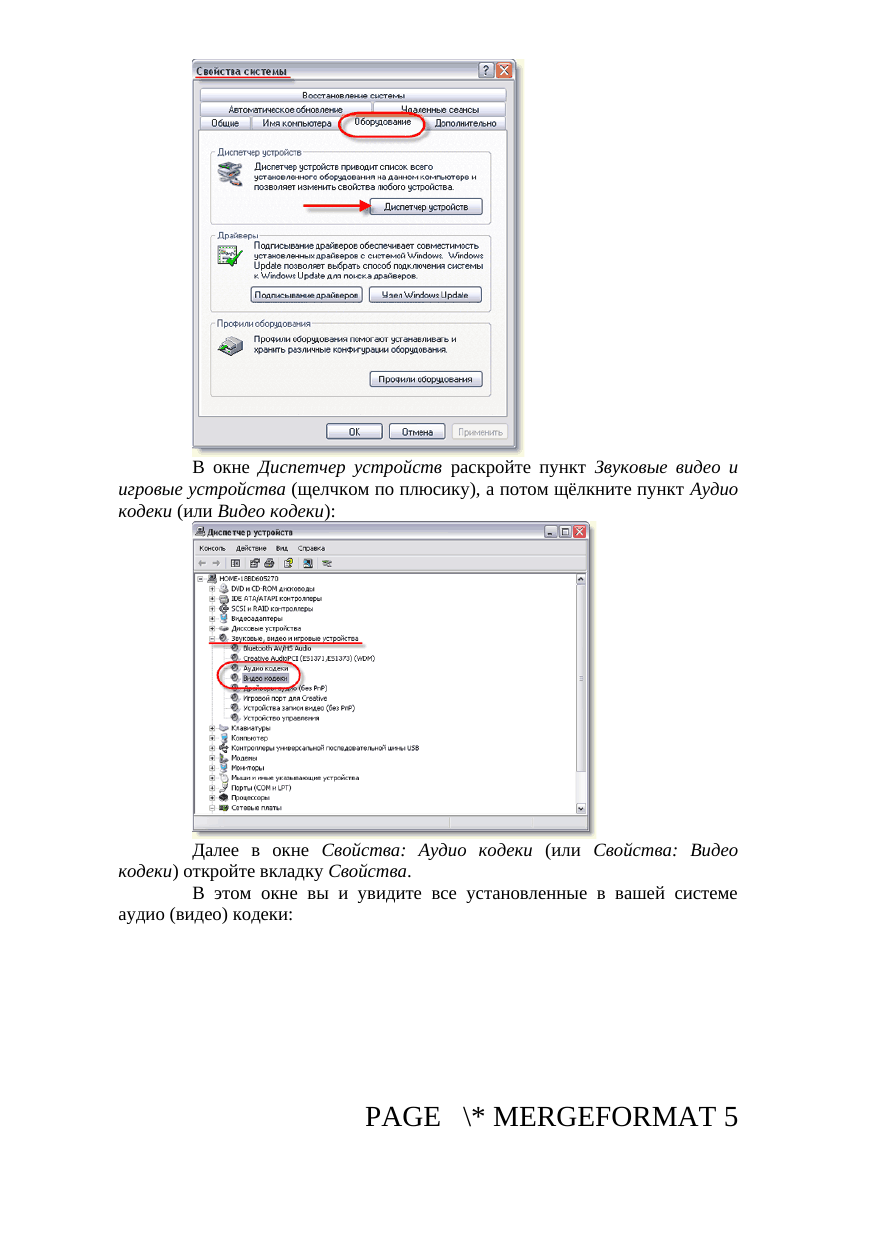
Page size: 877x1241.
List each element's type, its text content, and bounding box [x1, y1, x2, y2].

picture [192, 59, 525, 457]
text В этом окне вы и увидите все установленные в вашей системе аудио (видео) кодеки: [118, 882, 738, 925]
picture [192, 521, 597, 839]
text Далее в окне Свойства: Аудио кодеки (или Свойства: Видео кодеки) откройте вкладку Свойства. [118, 839, 738, 882]
text В окне Диспетчер устройств раскройте пункт Звуковые видео и игровые устройства (щелчком по плюсику), а потом щёлкните пункт Аудио кодеки (или Видео кодеки): [118, 456, 738, 521]
